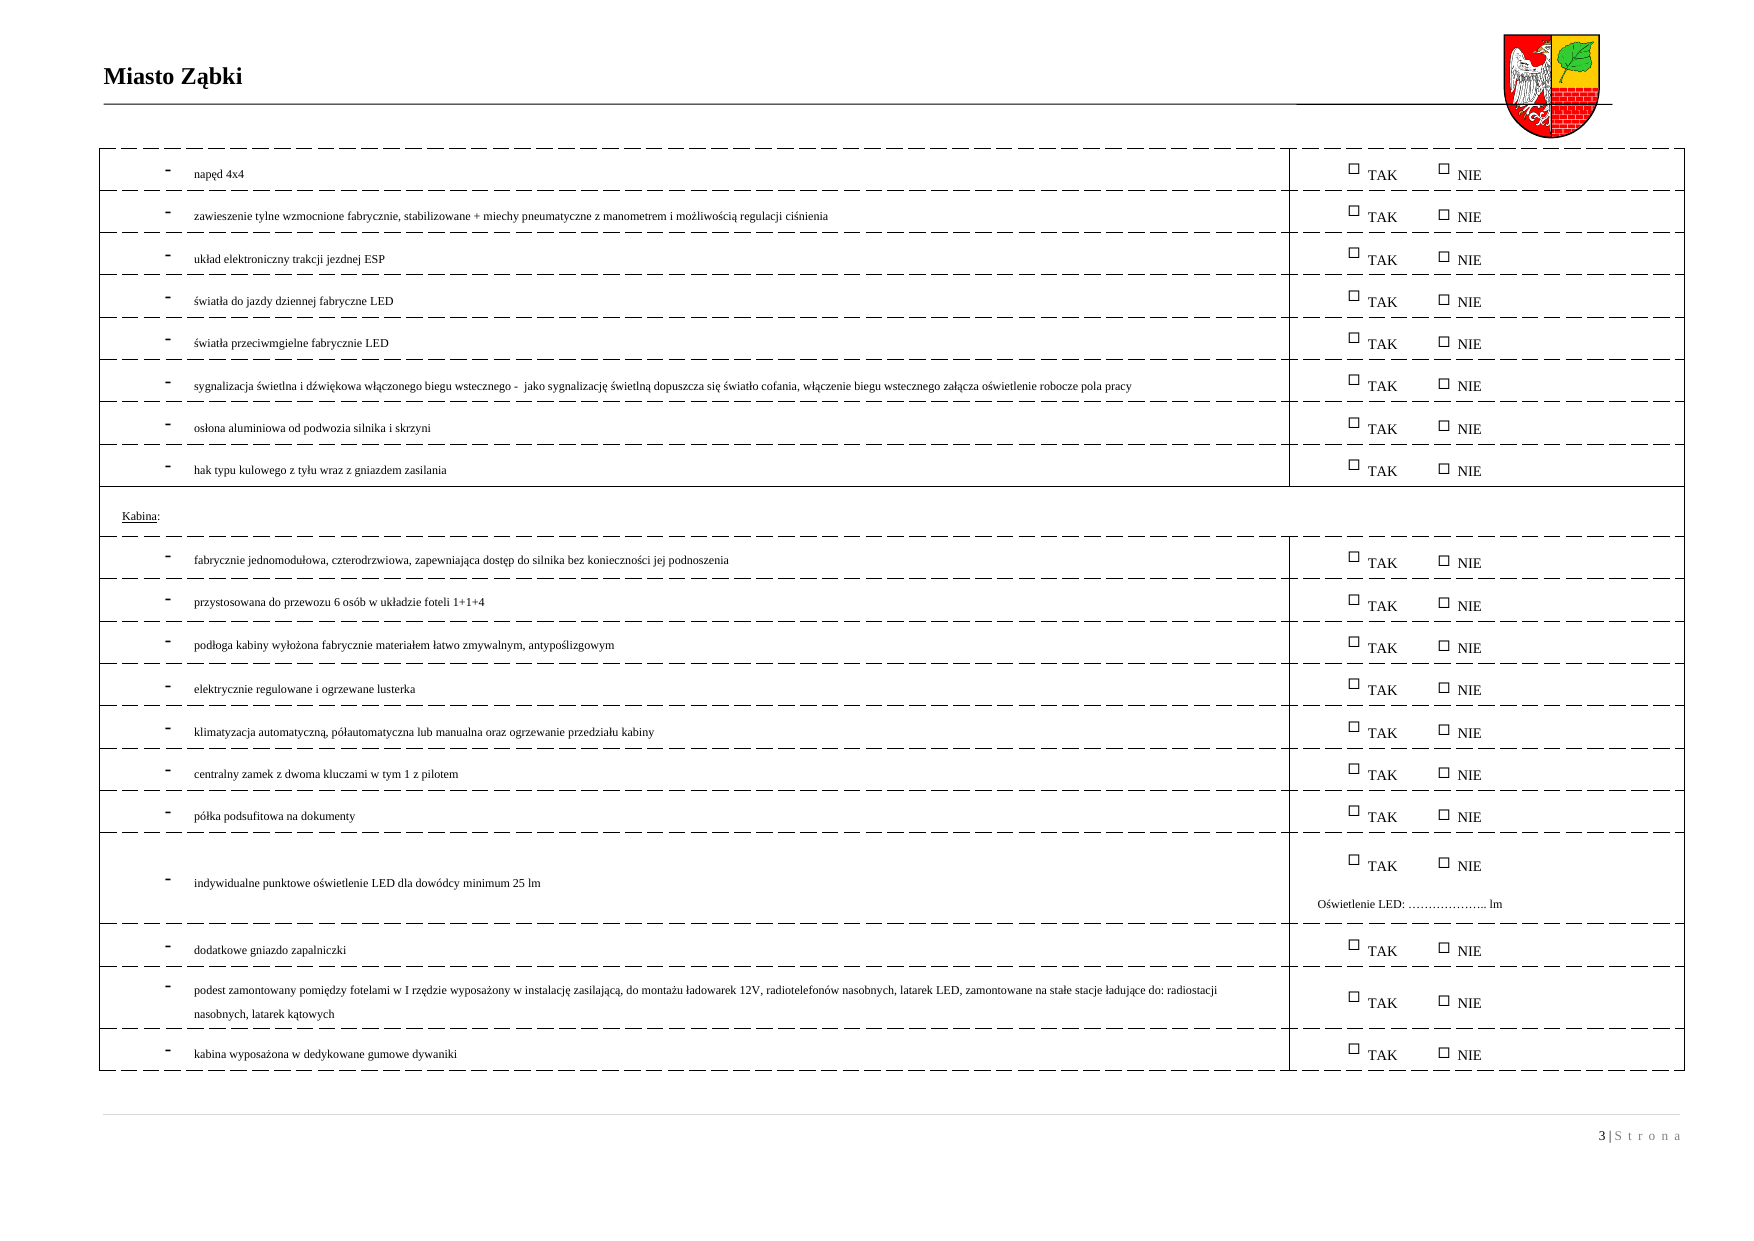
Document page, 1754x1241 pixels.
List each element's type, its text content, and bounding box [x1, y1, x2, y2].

table_cell TAK NIE [1290, 317, 1684, 359]
table_cell elektrycznie regulowane i ogrzewane lusterka [100, 663, 1289, 705]
table_cell TAK NIE [1290, 621, 1684, 663]
table_cell kabina wyposażona w dedykowane gumowe dywaniki [100, 1028, 1289, 1070]
table_cell TAK NIE [1290, 578, 1684, 621]
table_cell klimatyzacja automatyczną, półautomatyczna lub manualna oraz ogrzewanie przedziału kabiny [100, 705, 1289, 747]
table_cell TAK NIE [1290, 444, 1684, 486]
table_cell hak typu kulowego z tyłu wraz z gniazdem zasilania [100, 444, 1289, 486]
table_cell sygnalizacja świetlna i dźwiękowa włączonego biegu wstecznego - jako sygnalizację świetlną dopuszcza się światło cofania, włączenie biegu wstecznego załącza oświetlenie robocze pola pracy [100, 359, 1289, 401]
table_cell TAK NIE [1290, 359, 1684, 401]
table_cell TAK NIE Oświetlenie LED: ……………….. lm [1290, 832, 1684, 923]
table_cell TAK NIE [1290, 663, 1684, 705]
table_cell Kabina: [100, 487, 1684, 536]
table_cell TAK NIE [1290, 923, 1684, 966]
table_cell TAK NIE [1290, 536, 1684, 578]
table_cell TAK NIE [1290, 705, 1684, 747]
table_cell światła do jazdy dziennej fabryczne LED [100, 274, 1289, 317]
table_cell układ elektroniczny trakcji jezdnej ESP [100, 232, 1289, 274]
table_cell podłoga kabiny wyłożona fabrycznie materiałem łatwo zmywalnym, antypoślizgowym [100, 621, 1289, 663]
table_cell centralny zamek z dwoma kluczami w tym 1 z pilotem [100, 748, 1289, 790]
table_cell TAK NIE [1290, 966, 1684, 1027]
table_cell TAK NIE [1290, 232, 1684, 274]
table_cell TAK NIE [1290, 1028, 1684, 1070]
table_cell podest zamontowany pomiędzy fotelami w I rzędzie wyposażony w instalację zasilającą, do montażu ładowarek 12V, radiotelefonów nasobnych, latarek LED, zamontowane na stałe stacje ładujące do: radiostacji nasobnych, latarek kątowych [100, 966, 1289, 1027]
table_cell TAK NIE [1290, 148, 1684, 190]
table_cell TAK NIE [1290, 790, 1684, 832]
table_cell indywidualne punktowe oświetlenie LED dla dowódcy minimum 25 lm [100, 832, 1289, 923]
table_cell napęd 4x4 [100, 148, 1289, 190]
table_cell zawieszenie tylne wzmocnione fabrycznie, stabilizowane + miechy pneumatyczne z manometrem i możliwością regulacji ciśnienia [100, 190, 1289, 232]
table_cell TAK NIE [1290, 190, 1684, 232]
table_cell TAK NIE [1290, 274, 1684, 317]
table_cell dodatkowe gniazdo zapalniczki [100, 923, 1289, 966]
table_cell przystosowana do przewozu 6 osób w układzie foteli 1+1+4 [100, 578, 1289, 621]
table_cell osłona aluminiowa od podwozia silnika i skrzyni [100, 401, 1289, 443]
table_cell półka podsufitowa na dokumenty [100, 790, 1289, 832]
table_cell TAK NIE [1290, 748, 1684, 790]
table_cell fabrycznie jednomodułowa, czterodrzwiowa, zapewniająca dostęp do silnika bez konieczności jej podnoszenia [100, 536, 1289, 578]
table_cell światła przeciwmgielne fabrycznie LED [100, 317, 1289, 359]
table_cell TAK NIE [1290, 401, 1684, 443]
